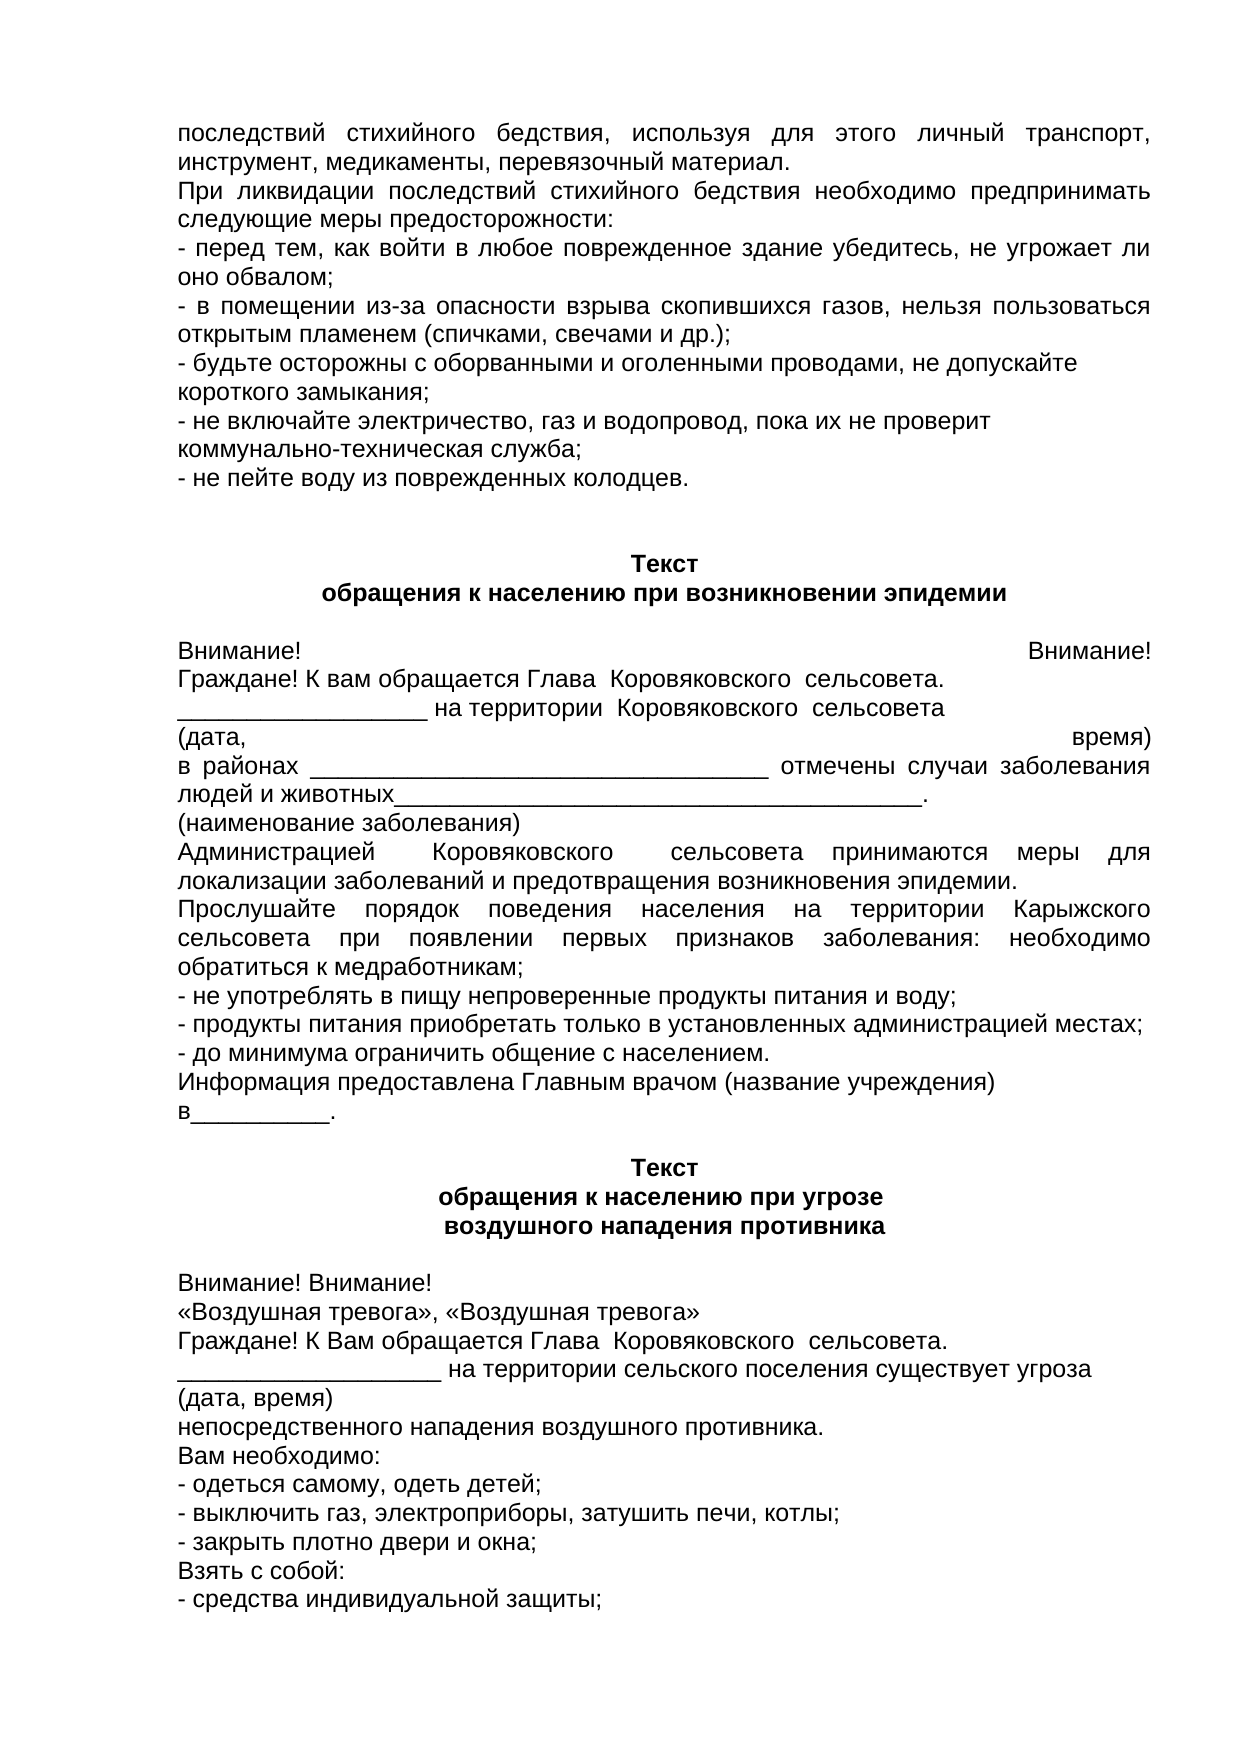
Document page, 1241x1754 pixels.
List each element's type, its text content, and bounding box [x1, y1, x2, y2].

text - продукты питания приобретать только в установленных администрацией местах; [177, 1009, 1152, 1038]
text - будьте осторожны с оборванными и оголенными проводами, не допускайте короткого замыкания; [177, 348, 1152, 406]
text (наименование заболевания) [177, 808, 1152, 837]
text (дата, время) [177, 1383, 1152, 1412]
text __________________ на территории Коровяковского сельсовета [177, 693, 1152, 722]
text Внимание! Внимание! Граждане! К вам обращается Глава Коровяковского сельсовета. [177, 636, 1152, 693]
text Внимание! Внимание! [177, 1268, 1152, 1297]
text - выключить газ, электроприборы, затушить печи, котлы; [177, 1498, 1152, 1527]
text - не пейте воду из поврежденных колодцев. [177, 463, 1152, 492]
text - перед тем, как войти в любое поврежденное здание убедитесь, не угрожает ли оно обвалом; [177, 233, 1152, 291]
text Взять с собой: [177, 1556, 1152, 1584]
text - одеться самому, одеть детей; [177, 1469, 1152, 1498]
text ___________________ на территории сельского поселения существует угроза [177, 1354, 1152, 1383]
text непосредственного нападения воздушного противника. [177, 1412, 1152, 1441]
text Информация предоставлена Главным врачом (название учреждения) в__________. [177, 1067, 1152, 1124]
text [177, 118, 1152, 176]
text - средства индивидуальной защиты; [177, 1584, 1152, 1613]
text Граждане! К Вам обращается Глава Коровяковского сельсовета. [177, 1326, 1152, 1354]
text - до минимума ограничить общение с населением. [177, 1038, 1152, 1067]
text Текст обращения к населению при возникновении эпидемии [177, 549, 1152, 607]
text - не употреблять в пищу непроверенные продукты питания и воду; [177, 981, 1152, 1009]
text (дата, время) в районах _________________________________ отмечены случаи заболевания людей и животных______________________________________. [177, 722, 1152, 808]
text Администрацией Коровяковского сельсовета принимаются меры для локализации заболеваний и предотвращения возникновения эпидемии. [177, 837, 1152, 894]
text При ликвидации последствий стихийного бедствия необходимо предпринимать следующие меры предосторожности: [177, 176, 1152, 233]
text Текст обращения к населению при угрозе воздушного нападения противника [177, 1153, 1152, 1239]
text Прослушайте порядок поведения населения на территории Карыжского сельсовета при появлении первых признаков заболевания: необходимо обратиться к медработникам; [177, 894, 1152, 981]
text - не включайте электричество, газ и водопровод, пока их не проверит коммунально-техническая служба; [177, 406, 1152, 463]
text «Воздушная тревога», «Воздушная тревога» [177, 1297, 1152, 1326]
text - закрыть плотно двери и окна; [177, 1527, 1152, 1556]
text Вам необходимо: [177, 1441, 1152, 1469]
text - в помещении из-за опасности взрыва скопившихся газов, нельзя пользоваться открытым пламенем (спичками, свечами и др.); [177, 291, 1152, 348]
